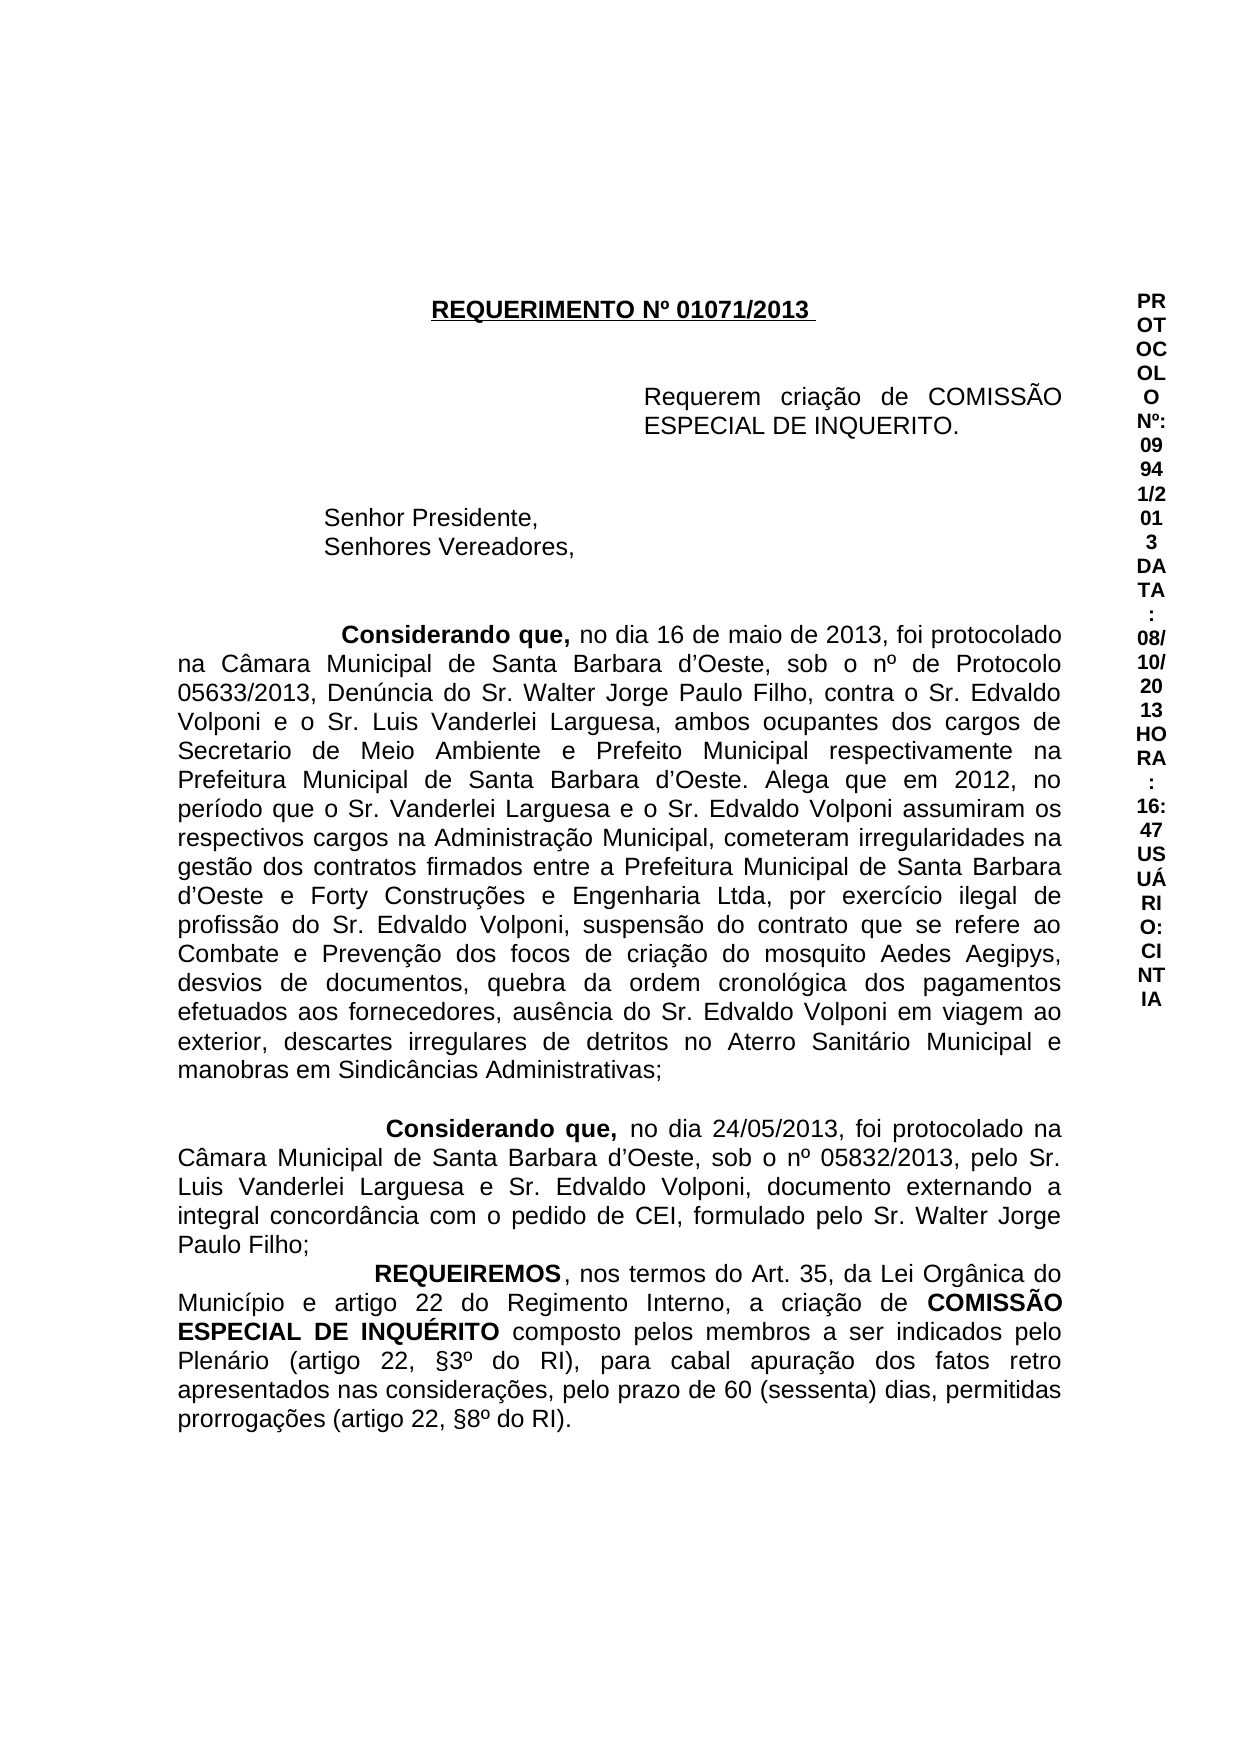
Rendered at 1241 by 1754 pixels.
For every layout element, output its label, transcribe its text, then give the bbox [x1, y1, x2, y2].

text Considerando que, no dia 24/05/2013, foi protocolado na Câmara Municipal de Santa Barbara d’Oeste, sob o nº 05832/2013, pelo Sr. Luis Vanderlei Larguesa e Sr. Edvaldo Volponi, documento externando a integral concordância com o pedido de CEI, formulado pelo Sr. Walter Jorge Paulo Filho; [177, 1113, 1063, 1259]
text Considerando que, no dia 16 de maio de 2013, foi protocolado na Câmara Municipal de Santa Barbara d’Oeste, sob o nº de Protocolo 05633/2013, Denúncia do Sr. Walter Jorge Paulo Filho, contra o Sr. Edvaldo Volponi e o Sr. Luis Vanderlei Larguesa, ambos ocupantes dos cargos de Secretario de Meio Ambiente e Prefeito Municipal respectivamente na Prefeitura Municipal de Santa Barbara d’Oeste. Alega que em 2012, no período que o Sr. Vanderlei Larguesa e o Sr. Edvaldo Volponi assumiram os respectivos cargos na Administração Municipal, cometeram irregularidades na gestão dos contratos firmados entre a Prefeitura Municipal de Santa Barbara d’Oeste e Forty Construções e Engenharia Ltda, por exercício ilegal de profissão do Sr. Edvaldo Volponi, suspensão do contrato que se refere ao Combate e Prevenção dos focos de criação do mosquito Aedes Aegipys, desvios de documentos, quebra da ordem cronológica dos pagamentos efetuados aos fornecedores, ausência do Sr. Edvaldo Volponi em viagem ao exterior, descartes irregulares de detritos no Aterro Sanitário Municipal e manobras em Sindicâncias Administrativas; [177, 619, 1063, 1084]
text REQUEIREMOS, nos termos do Art. 35, da Lei Orgânica do Município e artigo 22 do Regimento Interno, a criação de COMISSÃO ESPECIAL DE INQUÉRITO composto pelos membros a ser indicados pelo Plenário (artigo 22, §3º do RI), para cabal apuração dos fatos retro apresentados nas considerações, pelo prazo de 60 (sessenta) dias, permitidas prorrogações (artigo 22, §8º do RI). [177, 1259, 1063, 1433]
title REQUERIMENTO Nº 01071/2013 [177, 295, 1063, 324]
text Requerem criação de COMISSÃO ESPECIAL DE INQUERITO. [644, 382, 1063, 440]
text Senhor Presidente, [177, 503, 1063, 532]
text Senhores Vereadores, [177, 532, 1063, 561]
